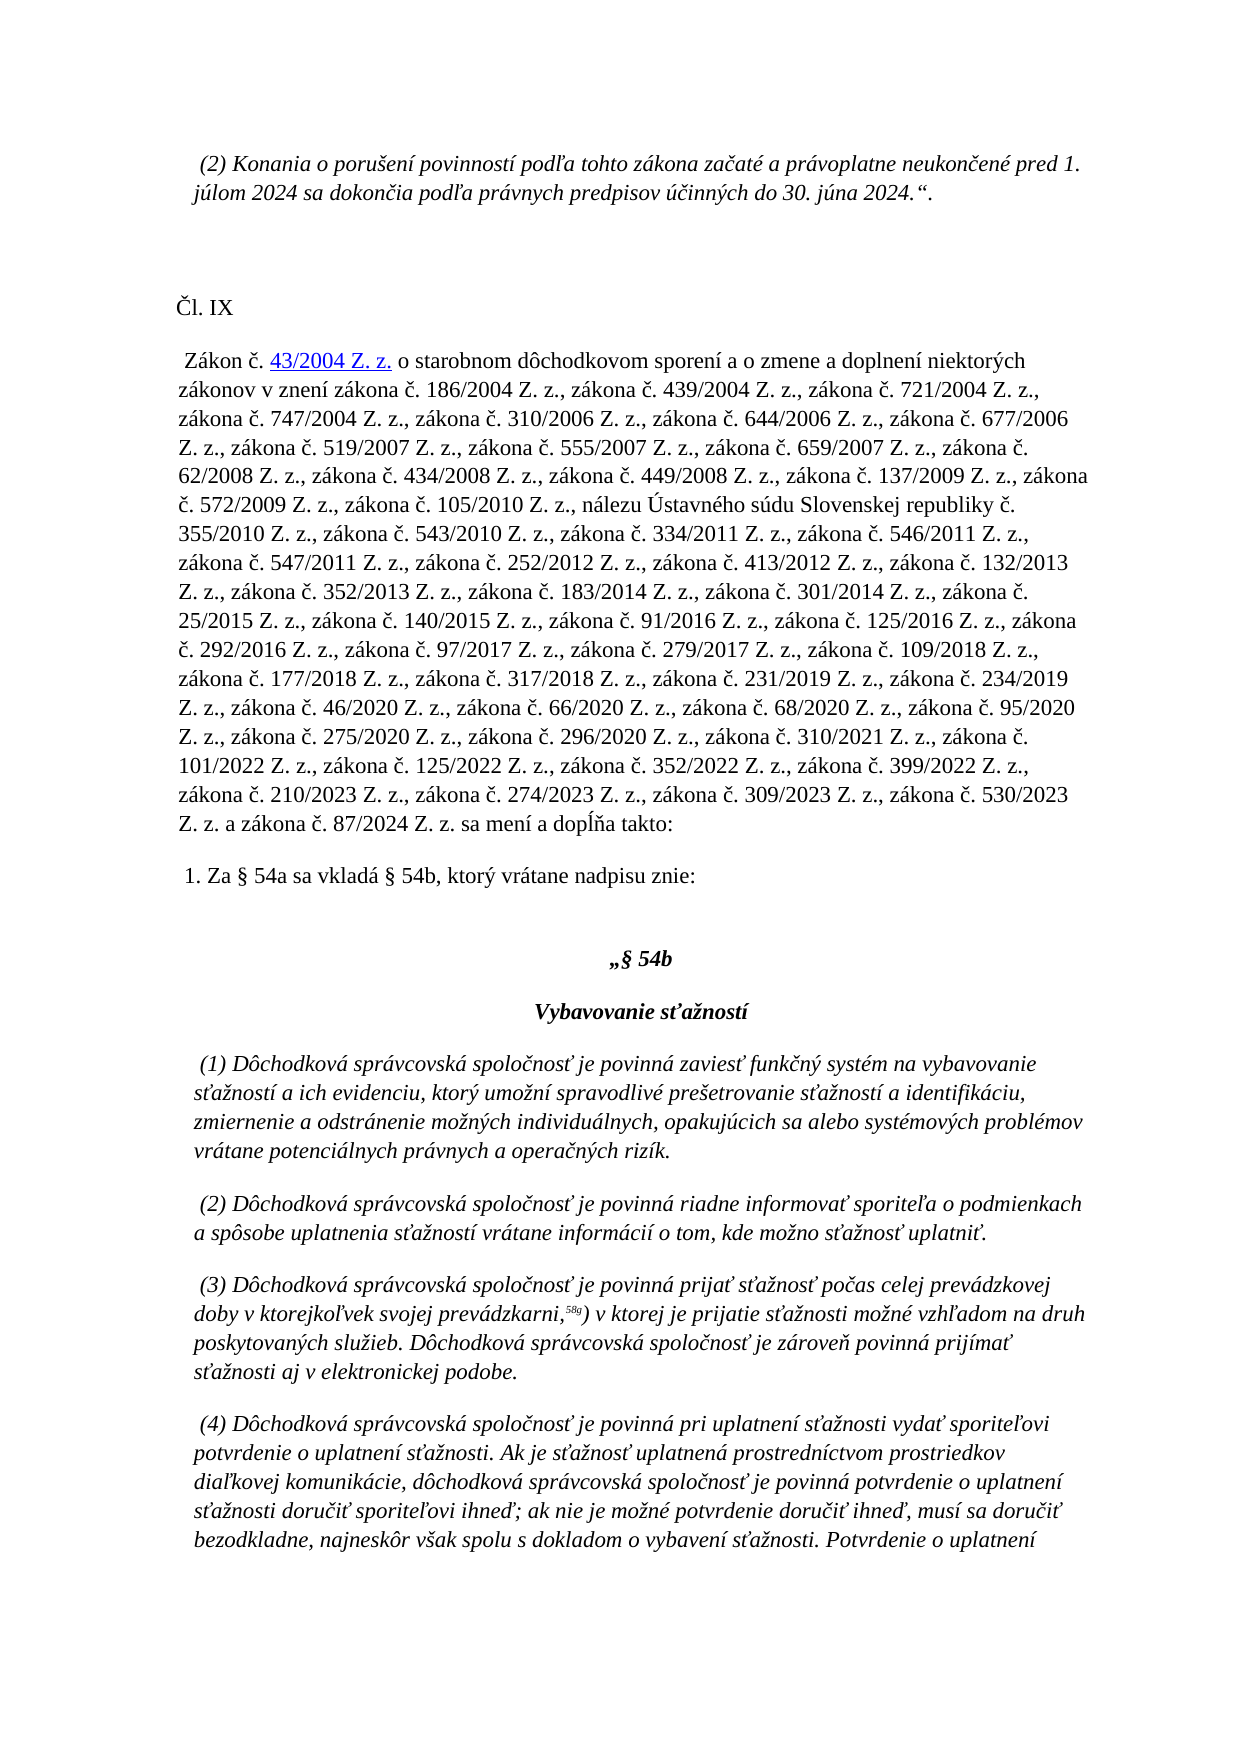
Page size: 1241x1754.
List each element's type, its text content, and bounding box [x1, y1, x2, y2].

text (1) Dôchodková správcovská spoločnosť je povinná zaviesť funkčný systém na vybavovanie sťažností a ich evidenciu, ktorý umožní spravodlivé prešetrovanie sťažností a identifikáciu, zmiernenie a odstránenie možných individuálnych, opakujúcich sa alebo systémových problémov vrátane potenciálnych právnych a operačných rizík. [194, 1050, 1090, 1163]
text Zákon č. 43/2004 Z. z. o starobnom dôchodkovom sporení a o zmene a doplnení niektorých zákonov v znení zákona č. 186/2004 Z. z., zákona č. 439/2004 Z. z., zákona č. 721/2004 Z. z., zákona č. 747/2004 Z. z., zákona č. 310/2006 Z. z., zákona č. 644/2006 Z. z., zákona č. 677/2006 Z. z., zákona č. 519/2007 Z. z., zákona č. 555/2007 Z. z., zákona č. 659/2007 Z. z., zákona č. 62/2008 Z. z., zákona č. 434/2008 Z. z., zákona č. 449/2008 Z. z., zákona č. 137/2009 Z. z., zákona č. 572/2009 Z. z., zákona č. 105/2010 Z. z., nálezu Ústavného súdu Slovenskej republiky č. 355/2010 Z. z., zákona č. 543/2010 Z. z., zákona č. 334/2011 Z. z., zákona č. 546/2011 Z. z., zákona č. 547/2011 Z. z., zákona č. 252/2012 Z. z., zákona č. 413/2012 Z. z., zákona č. 132/2013 Z. z., zákona č. 352/2013 Z. z., zákona č. 183/2014 Z. z., zákona č. 301/2014 Z. z., zákona č. 25/2015 Z. z., zákona č. 140/2015 Z. z., zákona č. 91/2016 Z. z., zákona č. 125/2016 Z. z., zákona č. 292/2016 Z. z., zákona č. 97/2017 Z. z., zákona č. 279/2017 Z. z., zákona č. 109/2018 Z. z., zákona č. 177/2018 Z. z., zákona č. 317/2018 Z. z., zákona č. 231/2019 Z. z., zákona č. 234/2019 Z. z., zákona č. 46/2020 Z. z., zákona č. 66/2020 Z. z., zákona č. 68/2020 Z. z., zákona č. 95/2020 Z. z., zákona č. 275/2020 Z. z., zákona č. 296/2020 Z. z., zákona č. 310/2021 Z. z., zákona č. 101/2022 Z. z., zákona č. 125/2022 Z. z., zákona č. 352/2022 Z. z., zákona č. 399/2022 Z. z., zákona č. 210/2023 Z. z., zákona č. 274/2023 Z. z., zákona č. 309/2023 Z. z., zákona č. 530/2023 Z. z. a zákona č. 87/2024 Z. z. sa mení a dopĺňa takto: [178, 347, 1090, 836]
text Čl. IX [170, 294, 1090, 321]
text (2) Konania o porušení povinností podľa tohto zákona začaté a právoplatne neukončené pred 1. júlom 2024 sa dokončia podľa právnych predpisov účinných do 30. júna 2024.“. [194, 150, 1090, 205]
text „§ 54b [186, 946, 1090, 972]
text 1. Za § 54a sa vkladá § 54b, ktorý vrátane nadpisu znie: [178, 862, 1090, 889]
text (2) Dôchodková správcovská spoločnosť je povinná riadne informovať sporiteľa o podmienkach a spôsobe uplatnenia sťažností vrátane informácií o tom, kde možno sťažnosť uplatniť. [194, 1189, 1090, 1245]
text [194, 1410, 1090, 1552]
text (3) Dôchodková správcovská spoločnosť je povinná prijať sťažnosť počas celej prevádzkovej doby v ktorejkoľvek svojej prevádzkarni,58g) v ktorej je prijatie sťažnosti možné vzhľadom na druh poskytovaných služieb. Dôchodková správcovská spoločnosť je zároveň povinná prijímať sťažnosti aj v elektronickej podobe. [194, 1271, 1090, 1384]
text Vybavovanie sťažností [186, 998, 1090, 1024]
